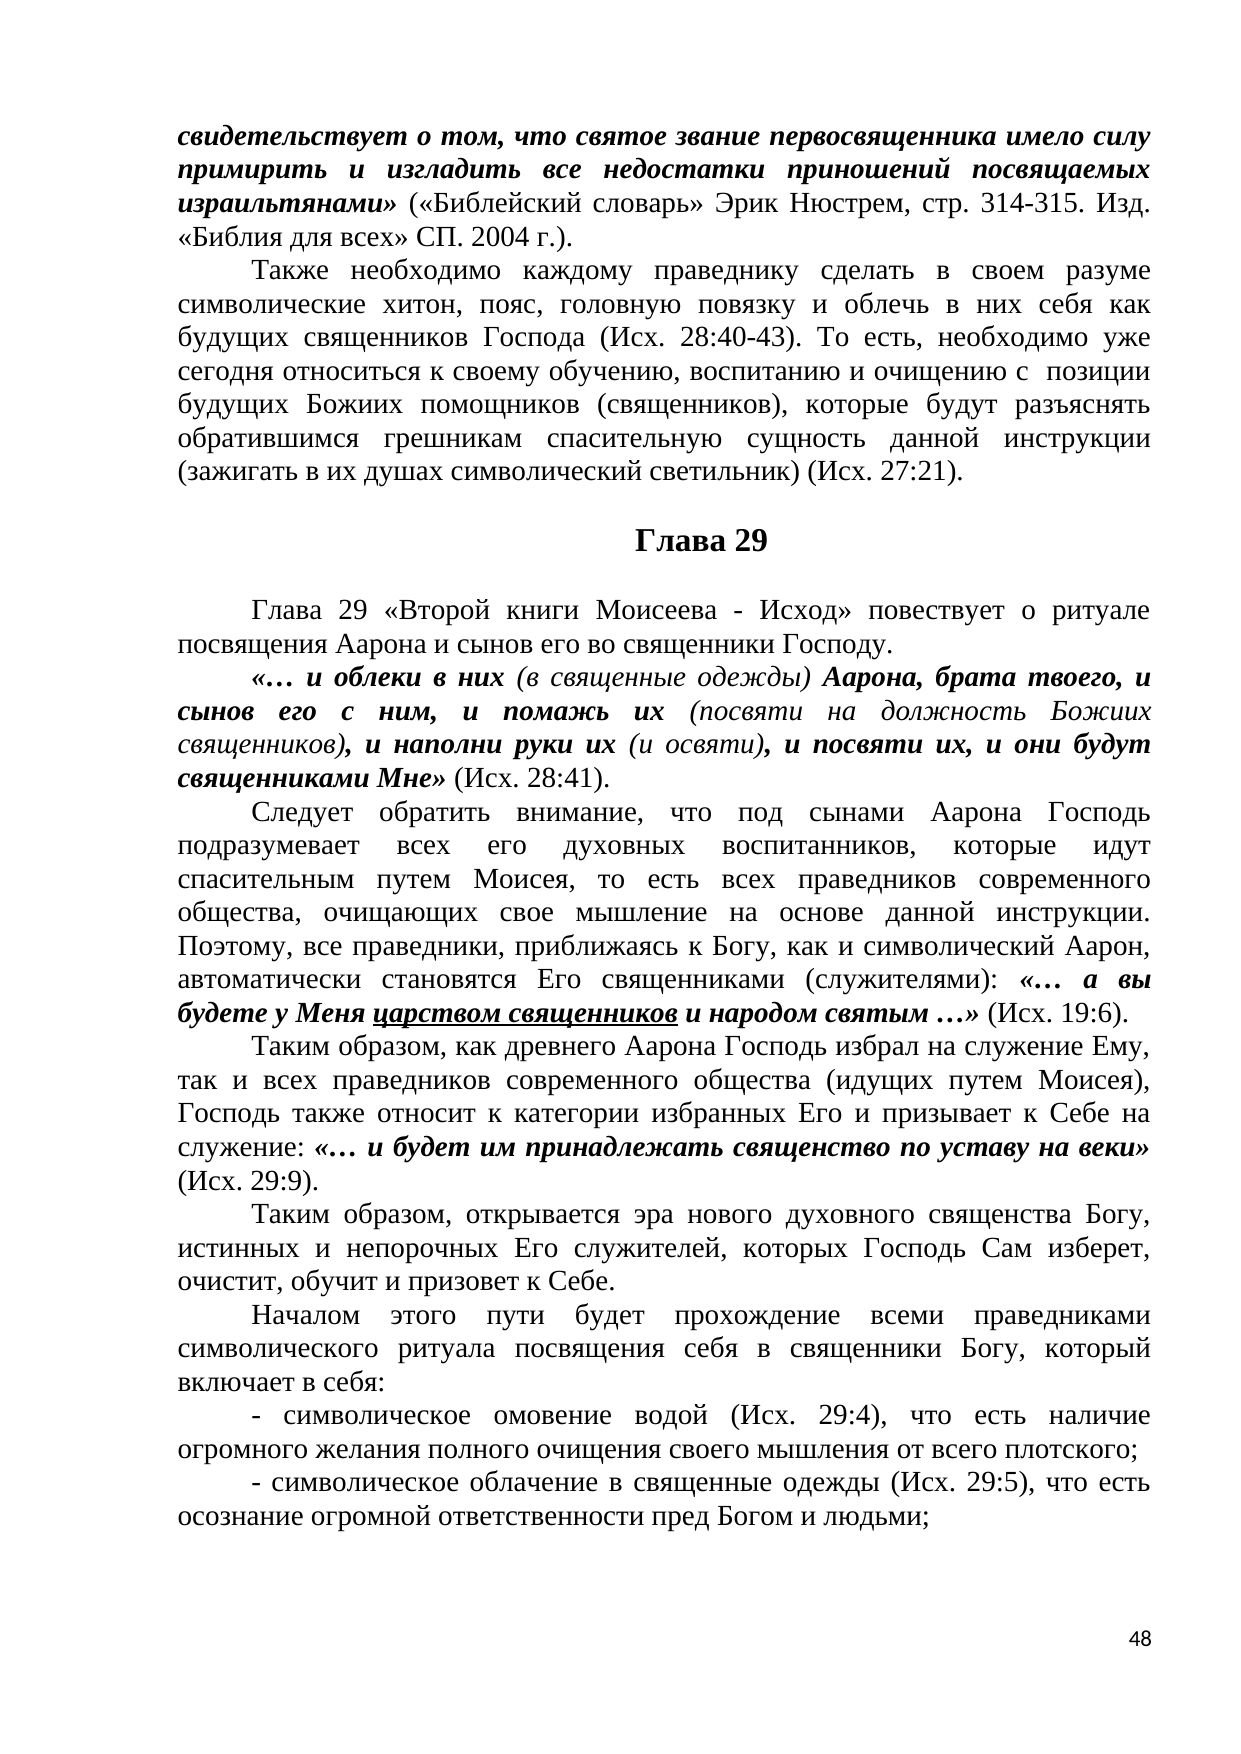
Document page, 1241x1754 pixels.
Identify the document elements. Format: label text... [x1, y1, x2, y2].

text Следует обратить внимание, что под сынами Аарона Господь подразумевает всех его духовных воспитанников, которые идут спасительным путем Моисея, то есть всех праведников современного общества, очищающих свое мышление на основе данной инструкции. Поэтому, все праведники, приближаясь к Богу, как и символический Аарон, автоматически становятся Его священниками (служителями): «… а вы будете у Меня царством священников и народом святым …» (Исх. 19:6). [177, 794, 1152, 1028]
text - символическое омовение водой (Исх. 29:4), что есть наличие огромного желания полного очищения своего мышления от всего плотского; [177, 1397, 1152, 1464]
text Глава 29 [177, 521, 1152, 559]
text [177, 118, 1152, 252]
text Началом этого пути будет прохождение всеми праведниками символического ритуала посвящения себя в священники Богу, который включает в себя: [177, 1297, 1152, 1397]
text Глава 29 «Второй книги Моисеева - Исход» повествует о ритуале посвящения Аарона и сынов его во священники Господу. [177, 592, 1152, 659]
text Также необходимо каждому праведнику сделать в своем разуме символические хитон, пояс, головную повязку и облечь в них себя как будущих священников Господа (Исх. 28:40-43). То есть, необходимо уже сегодня относиться к своему обучению, воспитанию и очищению с позиции будущих Божиих помощников (священников), которые будут разъяснять обратившимся грешникам спасительную сущность данной инструкции (зажигать в их душах символический светильник) (Исх. 27:21). [177, 252, 1152, 487]
text Таким образом, как древнего Аарона Господь избрал на служение Ему, так и всех праведников современного общества (идущих путем Моисея), Господь также относит к категории избранных Его и призывает к Себе на служение: «… и будет им принадлежать священство по уставу на веки» (Исх. 29:9). [177, 1028, 1152, 1196]
text - символическое облачение в священные одежды (Исх. 29:5), что есть осознание огромной ответственности пред Богом и людьми; [177, 1464, 1152, 1532]
text Таким образом, открывается эра нового духовного священства Богу, истинных и непорочных Его служителей, которых Господь Сам изберет, очистит, обучит и призовет к Себе. [177, 1196, 1152, 1297]
text «… и облеки в них (в священные одежды) Аарона, брата твоего, и сынов его с ним, и помажь их (посвяти на должность Божиих священников), и наполни руки их (и освяти), и посвяти их, и они будут священниками Мне» (Исх. 28:41). [177, 659, 1152, 794]
